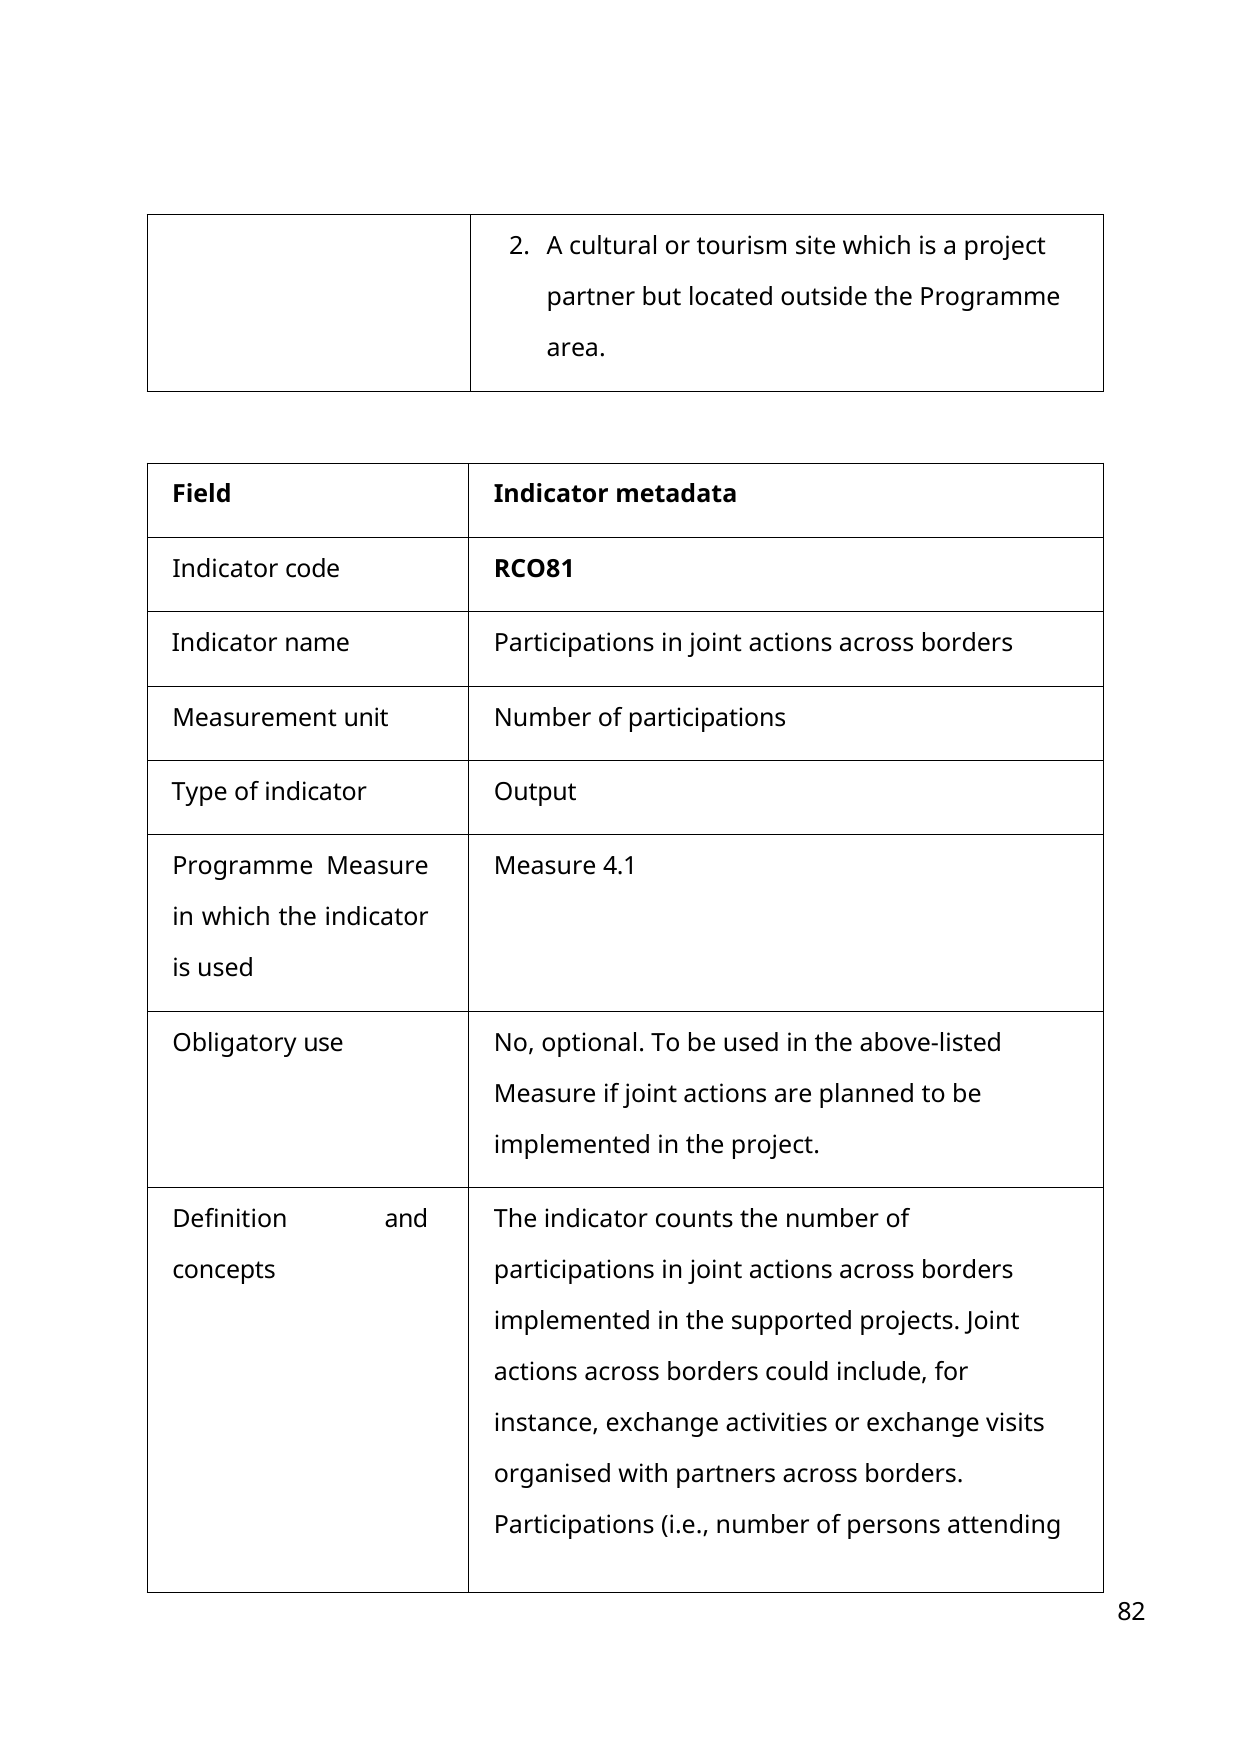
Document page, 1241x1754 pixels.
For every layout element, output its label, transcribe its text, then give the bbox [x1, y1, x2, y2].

table_cell Measure 4.1 [469, 835, 1103, 1011]
table_cell Output [469, 761, 1103, 834]
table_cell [148, 215, 470, 391]
table_cell Obligatory use [148, 1012, 468, 1187]
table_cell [471, 215, 1103, 391]
table_cell Type of indicator [148, 761, 468, 834]
table_cell No, optional. To be used in the above-listed Measure if joint actions are planned to be implemented in the project. [469, 1012, 1103, 1187]
table_cell Indicator name [148, 612, 468, 686]
table_cell Participations in joint actions across borders [469, 612, 1103, 686]
table_cell RCO81 [469, 538, 1103, 611]
table_cell Measurement unit [148, 687, 468, 760]
table_header Field [148, 464, 468, 537]
table_cell Indicator code [148, 538, 468, 611]
table_cell Number of participations [469, 687, 1103, 760]
table_header Indicator metadata [469, 464, 1103, 537]
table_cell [148, 1188, 468, 1592]
table_cell Programme Measure in which the indicator is used [148, 835, 468, 1011]
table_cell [469, 1188, 1103, 1592]
